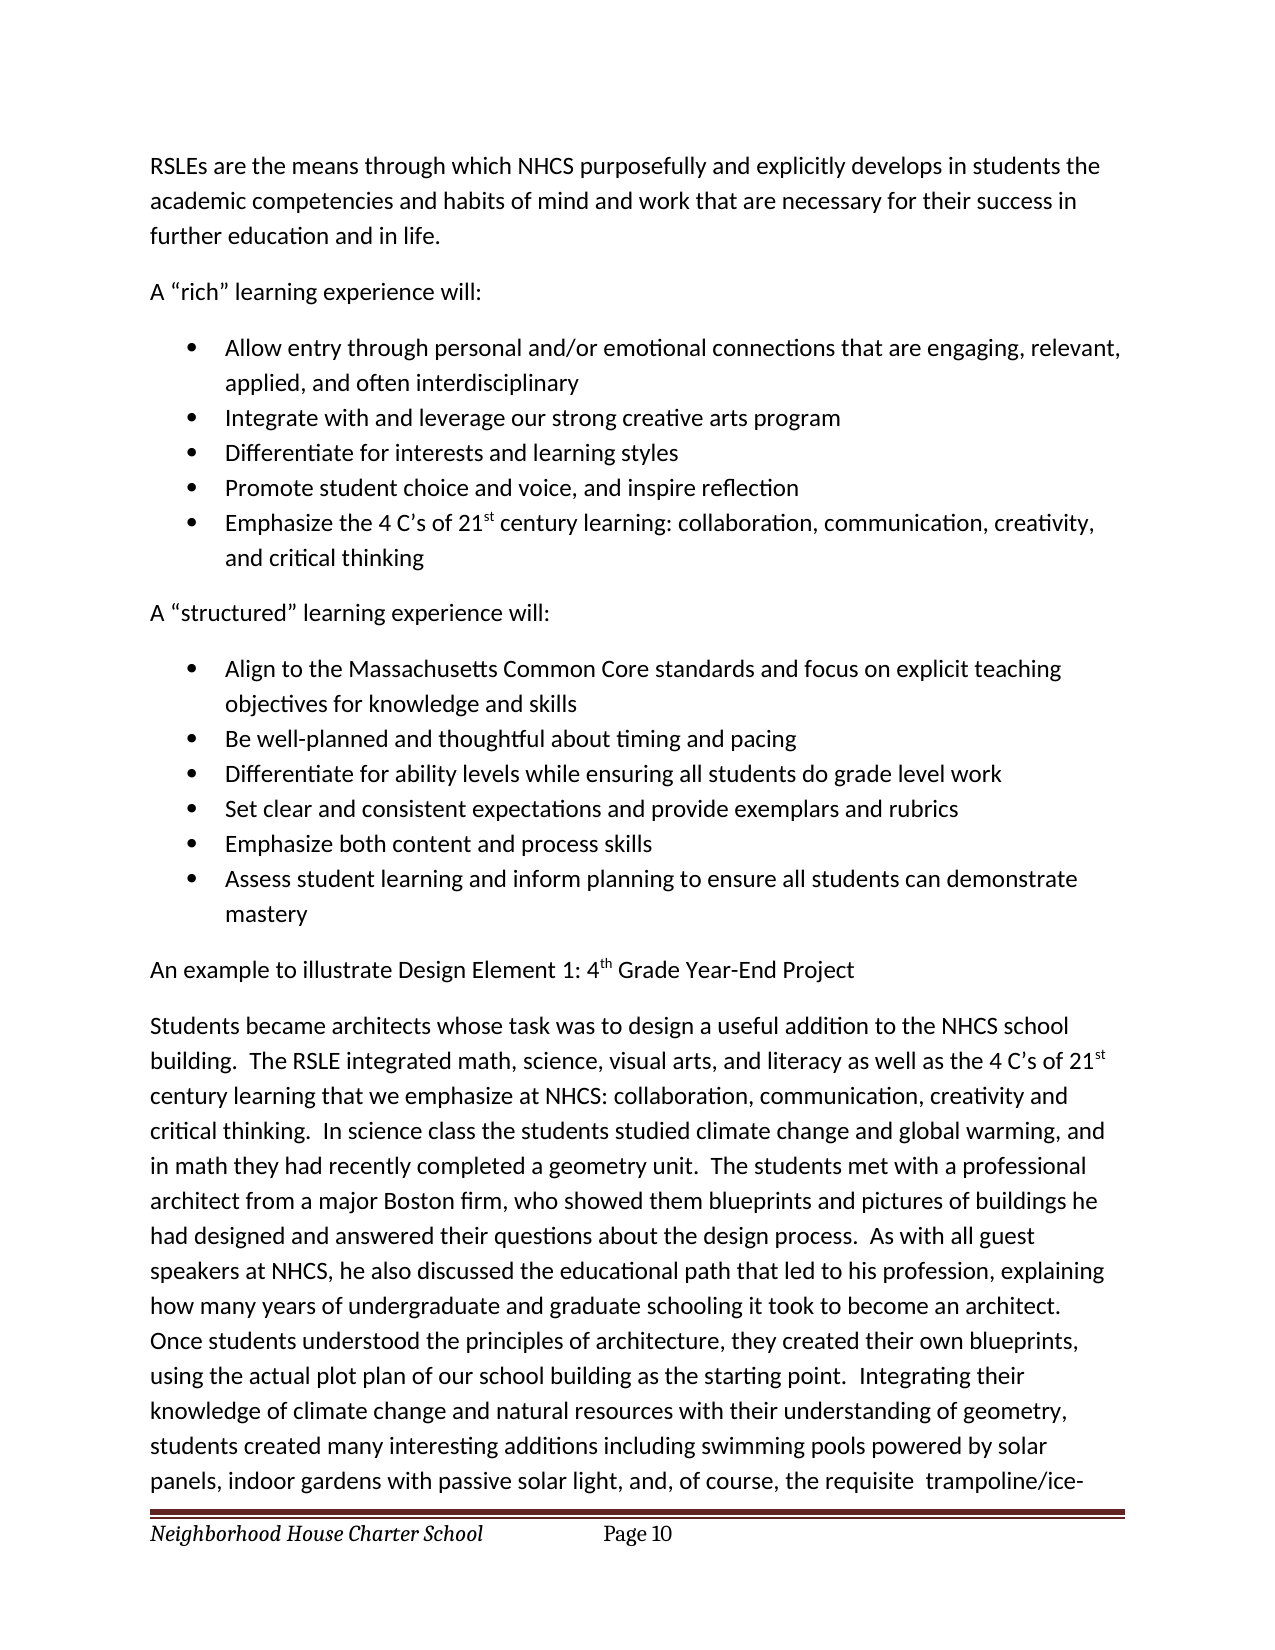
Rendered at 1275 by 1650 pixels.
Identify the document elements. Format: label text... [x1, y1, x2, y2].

list Emphasize the 4 C’s of 21st century learning: collaboration, communication, creativity, and critical thinking [187, 507, 1125, 572]
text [150, 1010, 1125, 1496]
list Be well-planned and thoughtful about timing and pacing [187, 723, 1125, 754]
list Integrate with and leverage our strong creative arts program [187, 402, 1125, 432]
text A “structured” learning experience will: [150, 597, 1125, 628]
list Differentiate for ability levels while ensuring all students do grade level work [187, 758, 1125, 789]
list Assess student learning and inform planning to ensure all students can demonstrate mastery [187, 863, 1125, 929]
text An example to illustrate Design Element 1: 4th Grade Year-End Project [150, 954, 1125, 985]
list Promote student choice and voice, and inspire reflection [187, 472, 1125, 502]
list Allow entry through personal and/or emotional connections that are engaging, relevant, applied, and often interdisciplinary [187, 332, 1125, 397]
text A “rich” learning experience will: [150, 276, 1125, 306]
text RSLEs are the means through which NHCS purposefully and explicitly develops in students the academic competencies and habits of mind and work that are necessary for their success in further education and in life. [150, 150, 1125, 251]
list Align to the Massachusetts Common Core standards and focus on explicit teaching objectives for knowledge and skills [187, 653, 1125, 719]
list Set clear and consistent expectations and provide exemplars and rubrics [187, 793, 1125, 824]
list Differentiate for interests and learning styles [187, 437, 1125, 467]
list Emphasize both content and process skills [187, 828, 1125, 859]
